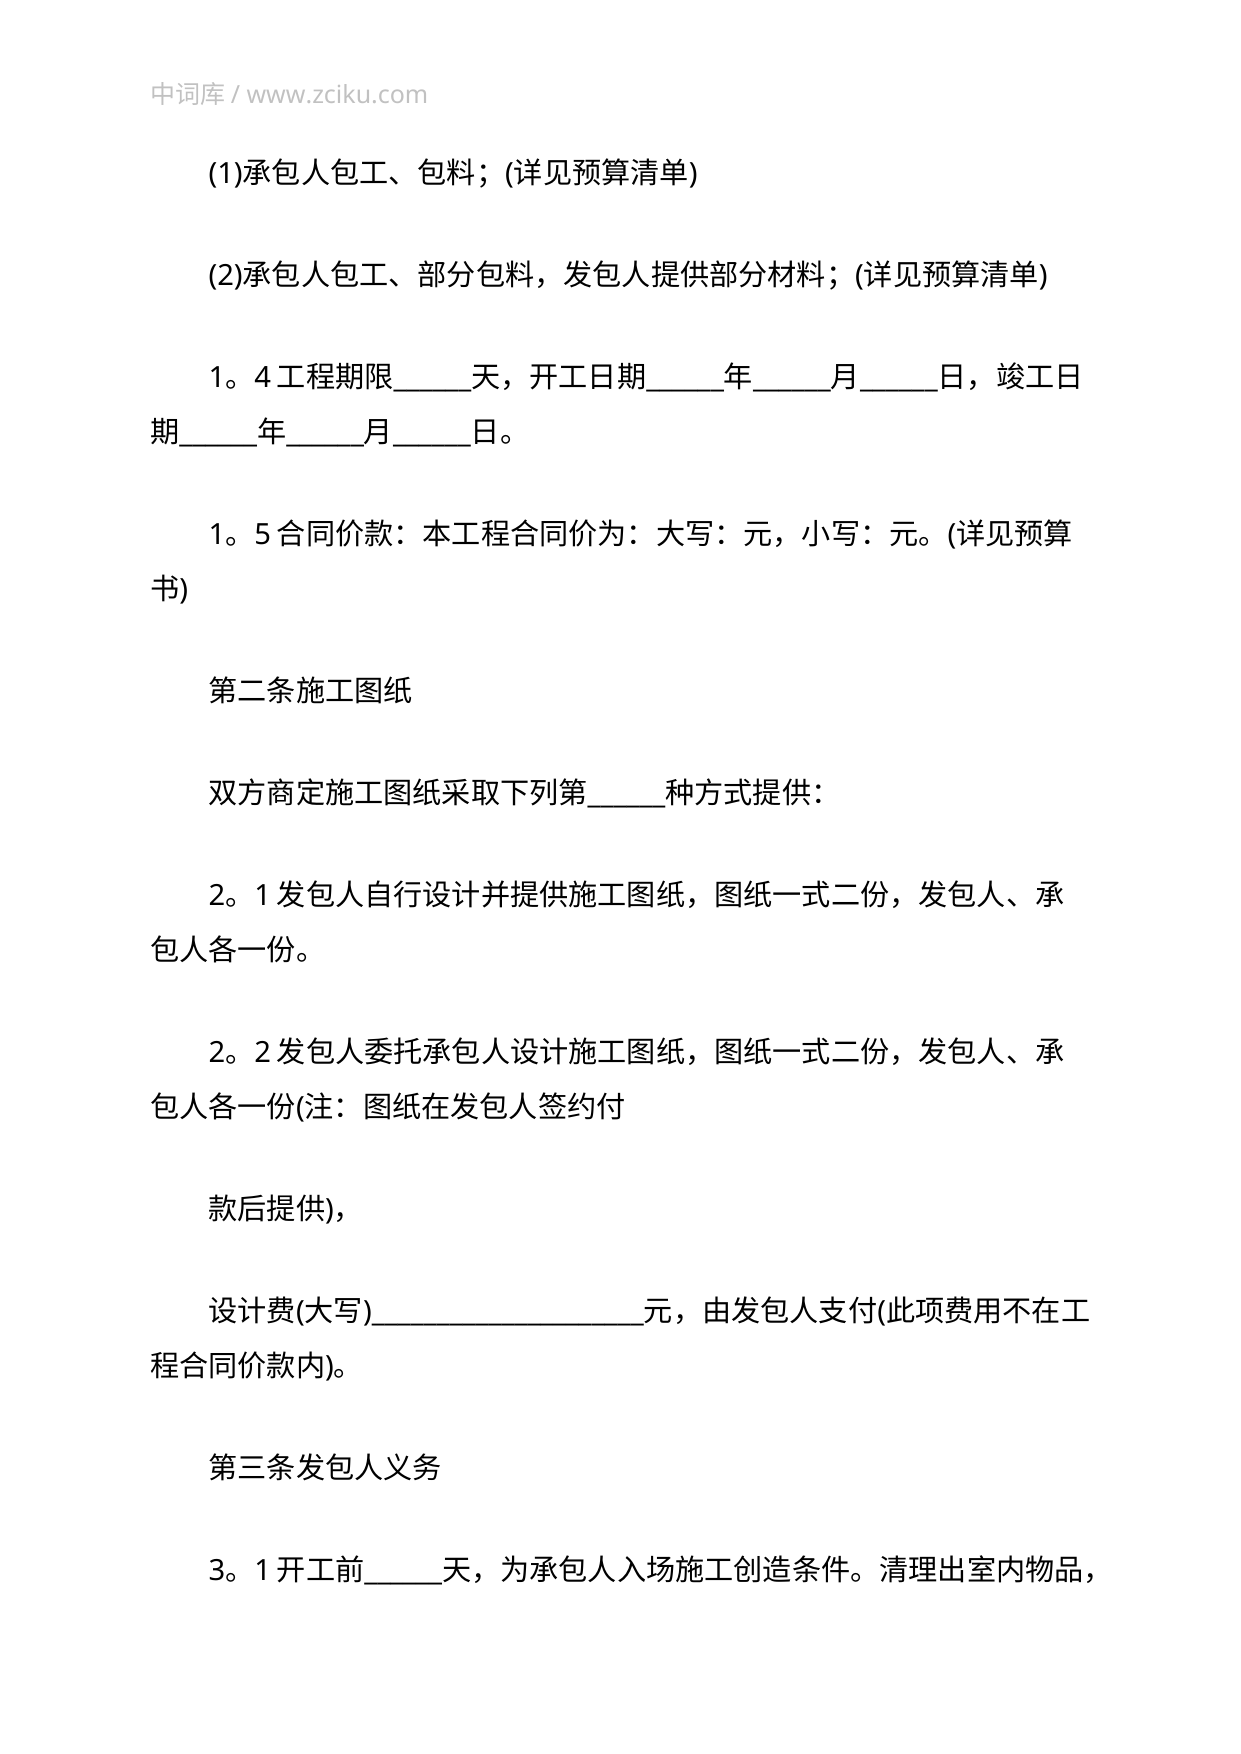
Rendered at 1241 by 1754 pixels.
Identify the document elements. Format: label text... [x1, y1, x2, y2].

text 1。5合同价款：本工程合同价为：大写：元，小写：元。(详见预算书) [150, 511, 1090, 608]
text 设计费(大写)_____________________元，由发包人支付(此项费用不在工程合同价款内)。 [150, 1287, 1090, 1385]
text 第二条施工图纸 [150, 668, 1090, 710]
text 2。1发包人自行设计并提供施工图纸，图纸一式二份，发包人、承包人各一份。 [150, 872, 1090, 969]
text 1。4工程期限______天，开工日期______年______月______日，竣工日期______年______月______日。 [150, 354, 1090, 451]
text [150, 1546, 1090, 1588]
text (2)承包人包工、部分包料，发包人提供部分材料；(详见预算清单) [150, 252, 1090, 294]
text 2。2发包人委托承包人设计施工图纸，图纸一式二份，发包人、承包人各一份(注：图纸在发包人签约付 [150, 1028, 1090, 1126]
text 双方商定施工图纸采取下列第______种方式提供： [150, 770, 1090, 812]
text 款后提供)， [150, 1185, 1090, 1228]
text (1)承包人包工、包料；(详见预算清单) [150, 150, 1090, 192]
text 第三条发包人义务 [150, 1444, 1090, 1487]
